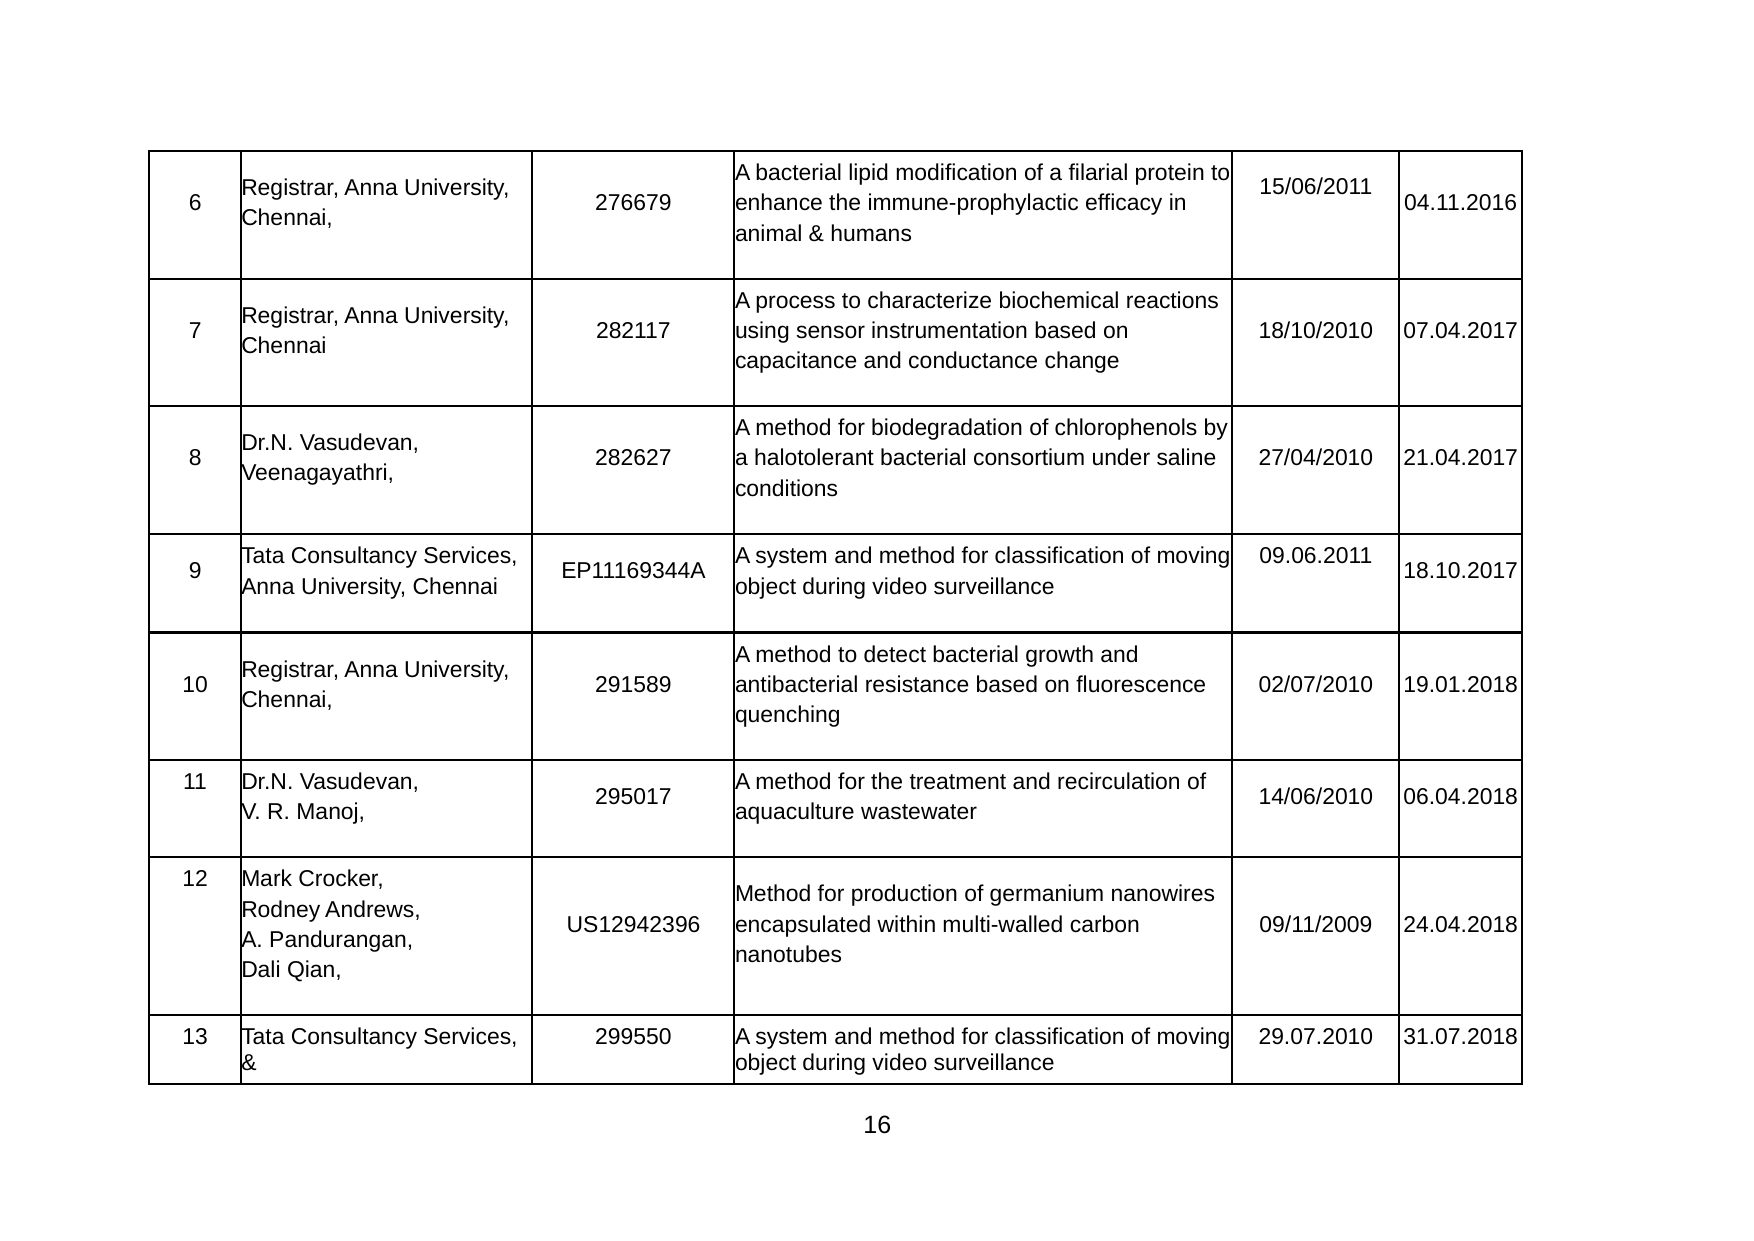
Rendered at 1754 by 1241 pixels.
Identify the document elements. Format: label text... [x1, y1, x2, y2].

table_cell Dr.N. Vasudevan, Veenagayathri, [242, 407, 531, 532]
table_cell 13 [150, 1016, 240, 1083]
table_cell 15/06/2011 [1233, 152, 1398, 277]
table_cell A process to characterize biochemical reactions using sensor instrumentation based on capacitance and conductance change [735, 280, 1231, 405]
table_cell 27/04/2010 [1233, 407, 1398, 532]
table_cell 282117 [533, 280, 733, 405]
table_cell 295017 [533, 761, 733, 856]
table_cell 19.01.2018 [1400, 634, 1521, 759]
table_cell A method to detect bacterial growth and antibacterial resistance based on fluorescence quenching [735, 634, 1231, 759]
table_cell 282627 [533, 407, 733, 532]
table_cell 06.04.2018 [1400, 761, 1521, 856]
table_cell A method for the treatment and recirculation of aquaculture wastewater [735, 761, 1231, 856]
table_cell Registrar, Anna University, Chennai, [242, 634, 531, 759]
table_cell 7 [150, 280, 240, 405]
table_cell 21.04.2017 [1400, 407, 1521, 532]
table_cell 14/06/2010 [1233, 761, 1398, 856]
table_cell 24.04.2018 [1400, 858, 1521, 1014]
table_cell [242, 152, 531, 277]
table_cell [242, 1016, 531, 1083]
table_cell 18/10/2010 [1233, 280, 1398, 405]
table_cell Method for production of germanium nanowires encapsulated within multi-walled carbon nanotubes [735, 858, 1231, 1014]
table_cell A bacterial lipid modification of a filarial protein to enhance the immune-prophylactic efficacy in animal & humans [735, 152, 1231, 277]
table_cell Tata Consultancy Services, Anna University, Chennai [242, 535, 531, 631]
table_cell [735, 1016, 1231, 1083]
table_cell 11 [150, 761, 240, 856]
table_cell EP11169344A [533, 535, 733, 631]
table_cell 07.04.2017 [1400, 280, 1521, 405]
table_cell 10 [150, 634, 240, 759]
table_cell 04.11.2016 [1400, 152, 1521, 277]
table_cell 12 [150, 858, 240, 1014]
table_cell A system and method for classification of moving object during video surveillance [735, 535, 1231, 631]
table_cell 299550 [533, 1016, 733, 1083]
table_cell A method for biodegradation of chlorophenols by a halotolerant bacterial consortium under saline conditions [735, 407, 1231, 532]
table_cell 09.06.2011 [1233, 535, 1398, 631]
table_cell 31.07.2018 [1400, 1016, 1521, 1083]
table_cell US12942396 [533, 858, 733, 1014]
table_cell Mark Crocker, Rodney Andrews, A. Pandurangan, Dali Qian, [242, 858, 531, 1014]
table_cell 29.07.2010 [1233, 1016, 1398, 1083]
table_cell 02/07/2010 [1233, 634, 1398, 759]
table_cell 9 [150, 535, 240, 631]
table_cell Dr.N. Vasudevan, V. R. Manoj, [242, 761, 531, 856]
table_cell 18.10.2017 [1400, 535, 1521, 631]
table_cell 6 [150, 152, 240, 277]
table_cell 09/11/2009 [1233, 858, 1398, 1014]
table_cell Registrar, Anna University, Chennai [242, 280, 531, 405]
table_cell 276679 [533, 152, 733, 277]
table_cell 291589 [533, 634, 733, 759]
table_cell 8 [150, 407, 240, 532]
